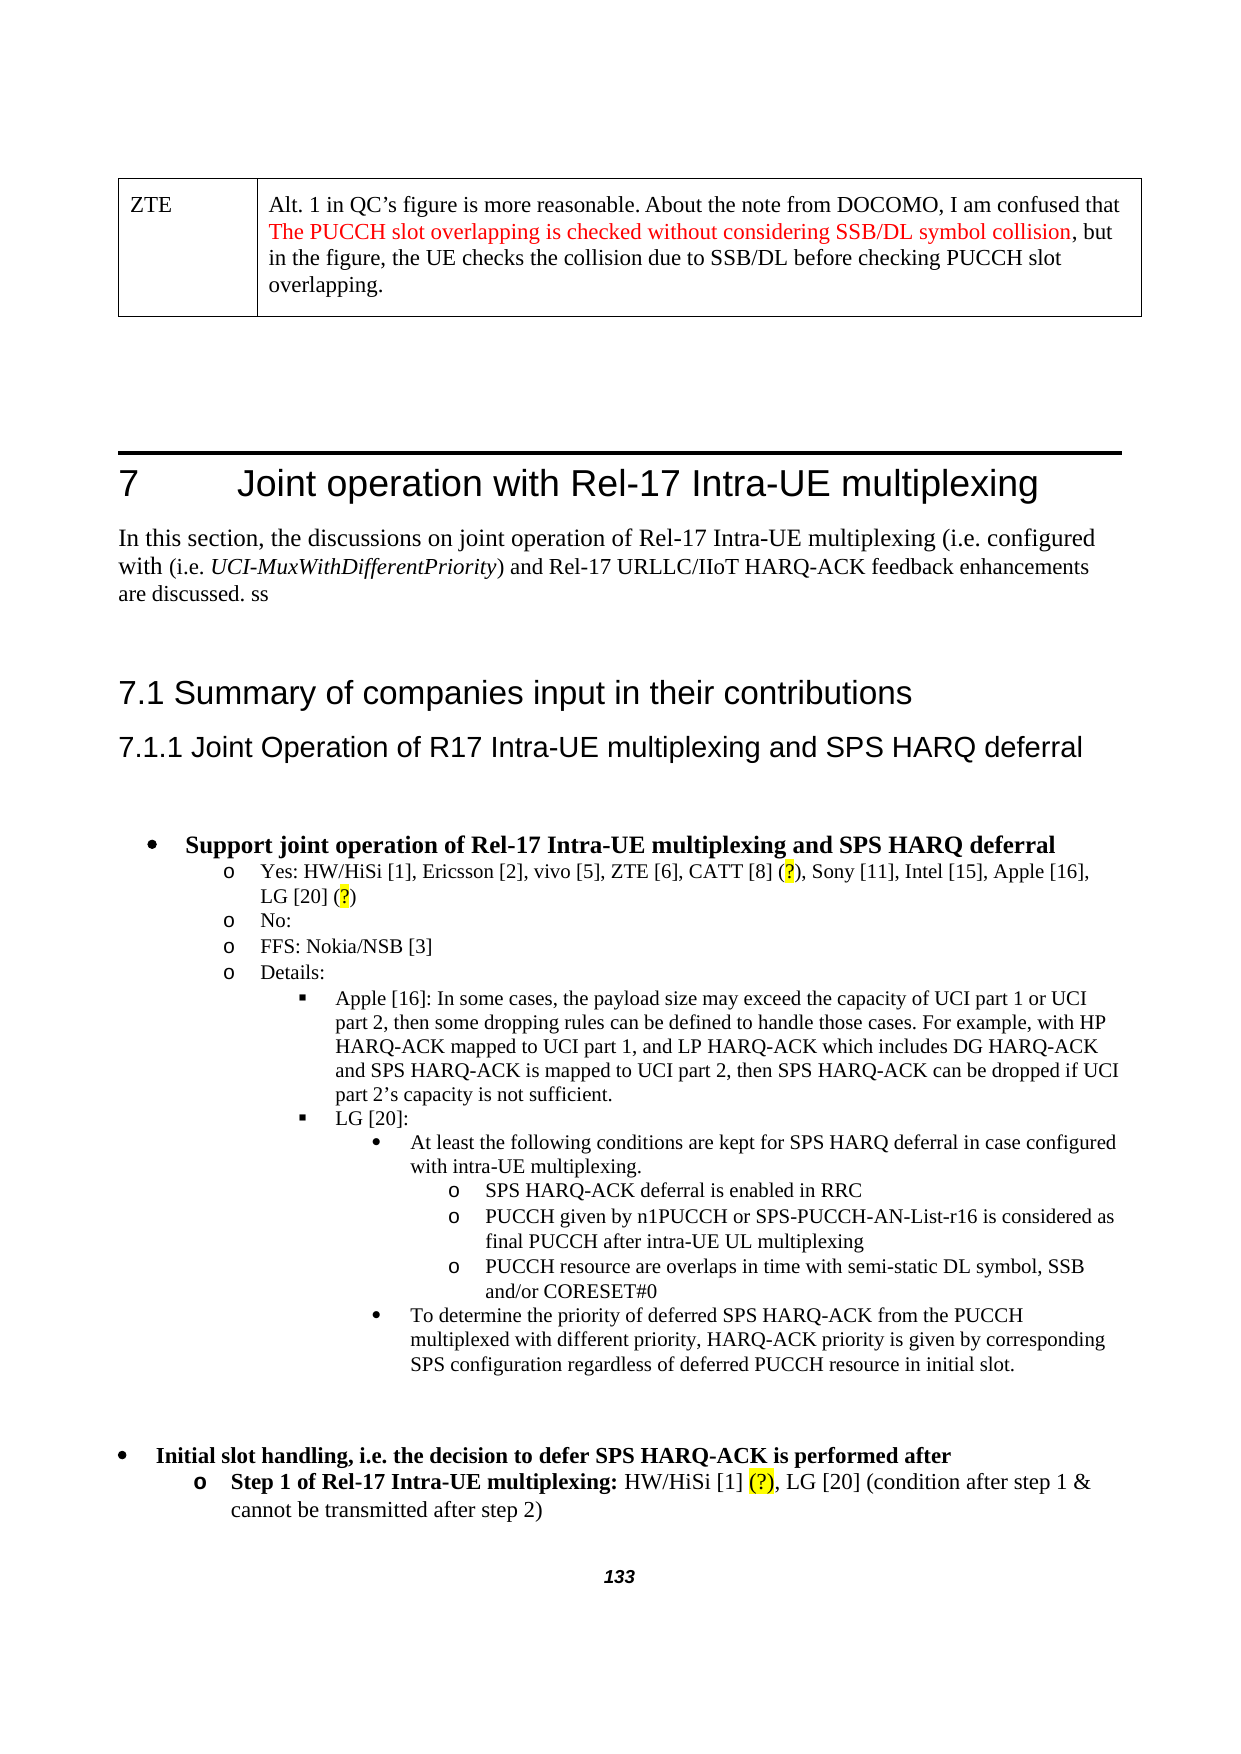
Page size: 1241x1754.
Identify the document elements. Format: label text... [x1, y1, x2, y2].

list PUCCH given by n1PUCCH or SPS-PUCCH-AN-List-r16 is considered as final PUCCH after intra-UE UL multiplexing [448, 1204, 1122, 1253]
subtitle Joint operation with Rel-17 Intra-UE multiplexing [118, 455, 1122, 504]
list Yes: HW/HiSi [1], Ericsson [2], vivo [5], ZTE [6], CATT [8] (?), Sony [11], Intel [15], Apple [16], LG [20] (?) [223, 858, 1122, 908]
list FFS: Nokia/NSB [3] [223, 934, 1122, 960]
list At least the following conditions are kept for SPS HARQ deferral in case configured with intra-UE multiplexing. [373, 1130, 1122, 1178]
text 7.1 Summary of companies input in their contributions [118, 673, 1122, 711]
list LG [20]: [298, 1106, 1122, 1130]
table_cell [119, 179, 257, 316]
list Apple [16]: In some cases, the payload size may exceed the capacity of UCI part 1 or UCI part 2, then some dropping rules can be defined to handle those cases. For example, with HP HARQ-ACK mapped to UCI part 1, and LP HARQ-ACK which includes DG HARQ-ACK and SPS HARQ-ACK is mapped to UCI part 2, then SPS HARQ-ACK can be dropped if UCI part 2’s capacity is not sufficient. [298, 986, 1122, 1106]
text In this section, the discussions on joint operation of Rel-17 Intra-UE multiplexing (i.e. configured with (i.e. UCI-MuxWithDifferentPriority) and Rel-17 URLLC/IIoT HARQ-ACK feedback enhancements are discussed. ss [118, 523, 1122, 607]
list To determine the priority of deferred SPS HARQ-ACK from the PUCCH multiplexed with different priority, HARQ-ACK priority is given by corresponding SPS configuration regardless of deferred PUCCH resource in initial slot. [373, 1303, 1122, 1376]
list Initial slot handling, i.e. the decision to defer SPS HARQ-ACK is performed after [118, 1442, 1122, 1468]
list PUCCH resource are overlaps in time with semi-static DL symbol, SSB and/or CORESET#0 [448, 1253, 1122, 1303]
list Details: [223, 960, 1122, 986]
list SPS HARQ-ACK deferral is enabled in RRC [448, 1178, 1122, 1204]
list No: [223, 908, 1122, 934]
list Support joint operation of Rel-17 Intra-UE multiplexing and SPS HARQ deferral [148, 830, 1122, 858]
list Step 1 of Rel-17 Intra-UE multiplexing: HW/HiSi [1] (?), LG [20] (condition after step 1 & cannot be transmitted after step 2) [193, 1468, 1122, 1523]
subtitle 7.1.1 Joint Operation of R17 Intra-UE multiplexing and SPS HARQ deferral [118, 730, 1122, 763]
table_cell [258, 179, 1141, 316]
